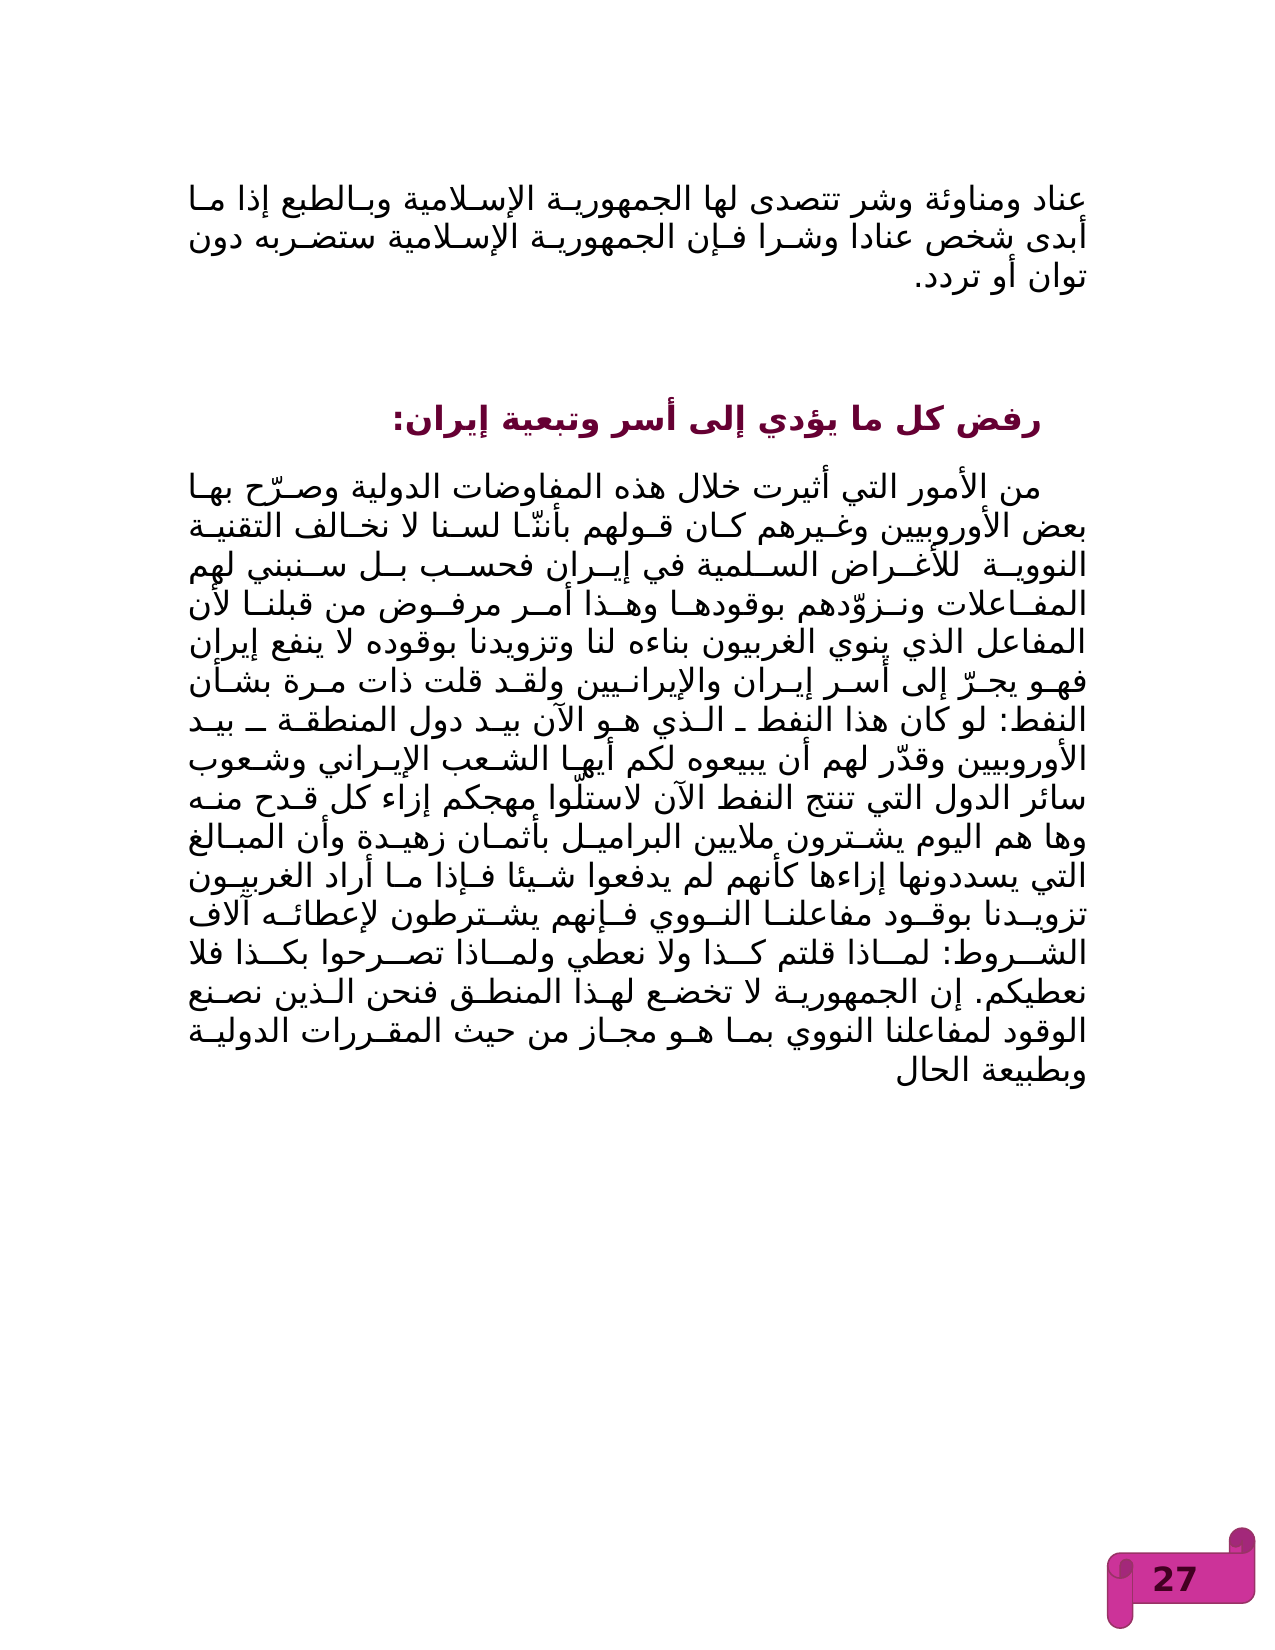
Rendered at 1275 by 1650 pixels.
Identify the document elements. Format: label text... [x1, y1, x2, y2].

text عناد ومناوئة وشر تتصدى لها الجمهورية الإسلامية وبالطبع إذا ما أبدى شخص عنادا وشرا فإن الجمهورية الإسلامية ستضربه دون توان أو تردد. [187, 179, 1087, 296]
text رفض كل ما يؤدي إلى أسر وتبعية إيران: [187, 399, 1087, 438]
text من الأمور التي أثيرت خلال هذه المفاوضات الدولية وصرّح بها بعض الأوروبيين وغيرهم كان قولهم بأننّا لسنا لا نخالف التقنية النووية للأغراض السلمية في إيران فحسب بل سنبني لهم المفاعلات ونزوّدهم بوقودها وهذا أمر مرفوض من قبلنا لأن المفاعل الذي ينوي الغربيون بناءه لنا وتزويدنا بوقوده لا ينفع إيران فهو يجرّ إلى أسر إيران والإيرانيين ولقد قلت ذات مرة بشأن النفط: لو كان هذا النفط ـ الذي هو الآن بيد دول المنطقة ـ بيد الأوروبيين وقدّر لهم أن يبيعوه لكم أيها الشعب الإيراني وشعوب سائر الدول التي تنتج النفط الآن لاستلّوا مهجكم إزاء كل قدح منه وها هم اليوم يشترون ملايين البراميل بأثمان زهيدة وأن المبالغ التي يسددونها إزاءها كأنهم لم يدفعوا شيئا فإذا ما أراد الغربيون تزويدنا بوقود مفاعلنا النووي فإنهم يشترطون لإعطائه آلاف الشروط: لماذا قلتم كذا ولا نعطي ولماذا تصرحوا بكذا فلا نعطيكم. إن الجمهورية لا تخضع لهذا المنطق فنحن الذين نصنع الوقود لمفاعلنا النووي بما هو مجاز من حيث المقررات الدولية وبطبيعة الحال [187, 467, 1087, 1089]
